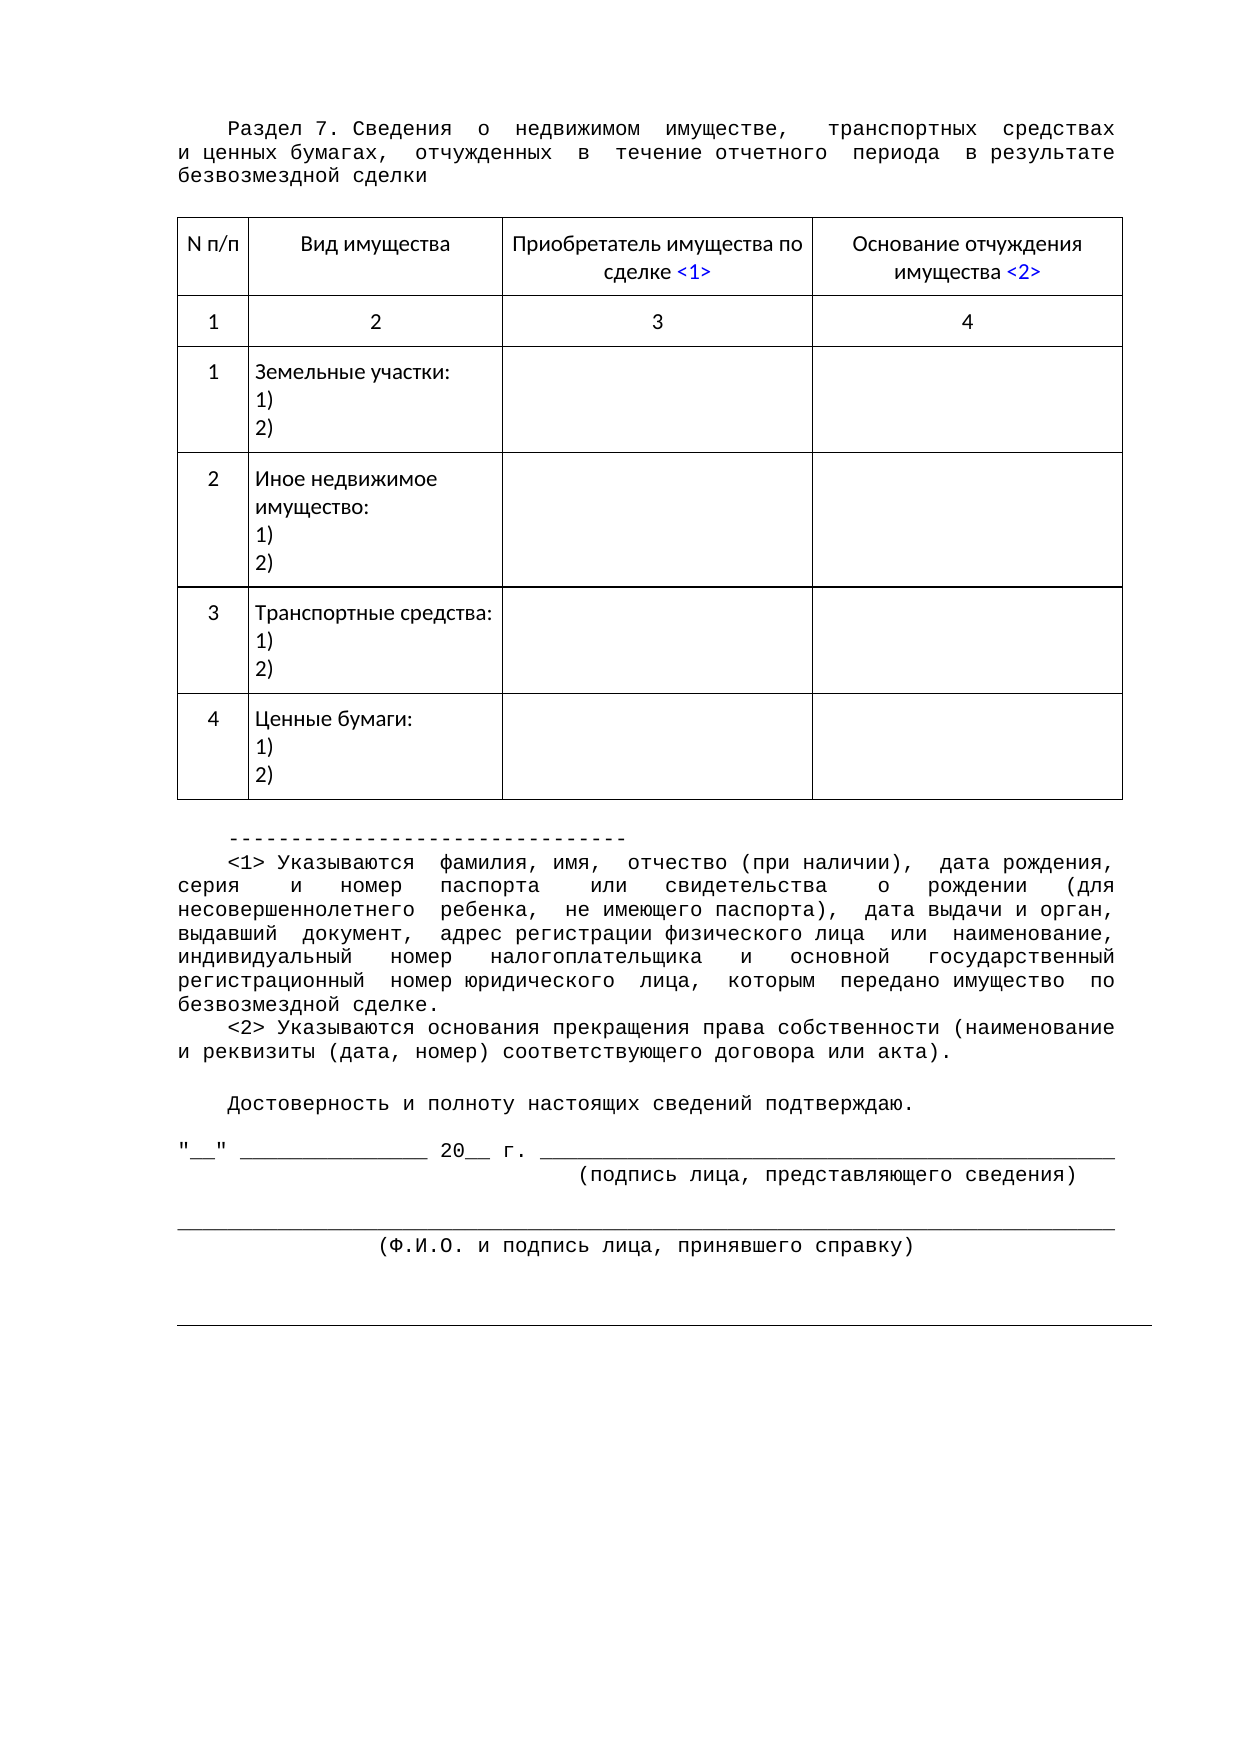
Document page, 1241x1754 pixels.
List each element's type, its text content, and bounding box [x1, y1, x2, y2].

table_cell Иное недвижимое имущество: 1) 2) [249, 453, 502, 586]
table_cell 1 [178, 347, 248, 452]
table_cell [813, 588, 1122, 693]
table_cell [503, 453, 812, 586]
text несовершеннолетнего ребенка, не имеющего паспорта), дата выдачи и орган, [177, 899, 1152, 923]
text выдавший документ, адрес регистрации физического лица или наименование, [177, 923, 1152, 946]
table_cell [813, 453, 1122, 586]
table_cell Транспортные средства: 1) 2) [249, 588, 502, 693]
table_cell 2 [249, 296, 502, 346]
table_cell [813, 694, 1122, 799]
text и ценных бумагах, отчужденных в течение отчетного периода в результате [177, 142, 1152, 165]
table_cell [503, 588, 812, 693]
text индивидуальный номер налогоплательщика и основной государственный [177, 946, 1152, 970]
text "__" _______________ 20__ г. ______________________________________________ [177, 1140, 1152, 1164]
text безвозмездной сделки [177, 165, 1152, 189]
table_cell 2 [178, 453, 248, 586]
text Раздел 7. Сведения о недвижимом имуществе, транспортных средствах [177, 118, 1152, 142]
text (Ф.И.О. и подпись лица, принявшего справку) [177, 1234, 1152, 1258]
text и реквизиты (дата, номер) соответствующего договора или акта). [177, 1041, 1152, 1065]
table_header N п/п [178, 218, 248, 295]
table_cell 1 [178, 296, 248, 346]
text безвозмездной сделке. [177, 994, 1152, 1017]
table_cell Ценные бумаги: 1) 2) [249, 694, 502, 799]
table_cell [503, 347, 812, 452]
table_cell Земельные участки: 1) 2) [249, 347, 502, 452]
text <2> Указываются основания прекращения права собственности (наименование [177, 1017, 1152, 1041]
table_cell 4 [813, 296, 1122, 346]
table_cell 3 [503, 296, 812, 346]
text Достоверность и полноту настоящих сведений подтверждаю. [177, 1093, 1152, 1116]
table_cell 3 [178, 588, 248, 693]
text регистрационный номер юридического лица, которым передано имущество по [177, 970, 1152, 994]
text -------------------------------- [177, 828, 1152, 852]
table_cell [503, 694, 812, 799]
text (подпись лица, представляющего сведения) [177, 1164, 1152, 1187]
text серия и номер паспорта или свидетельства о рождении (для [177, 876, 1152, 899]
table_header Основание отчуждения имущества <2> [813, 218, 1122, 295]
table_cell 4 [178, 694, 248, 799]
table_header Вид имущества [249, 218, 502, 295]
text <1> Указываются фамилия, имя, отчество (при наличии), дата рождения, [177, 852, 1152, 876]
text ___________________________________________________________________________ [177, 1211, 1152, 1234]
table_cell [813, 347, 1122, 452]
table_header Приобретатель имущества по сделке <1> [503, 218, 812, 295]
